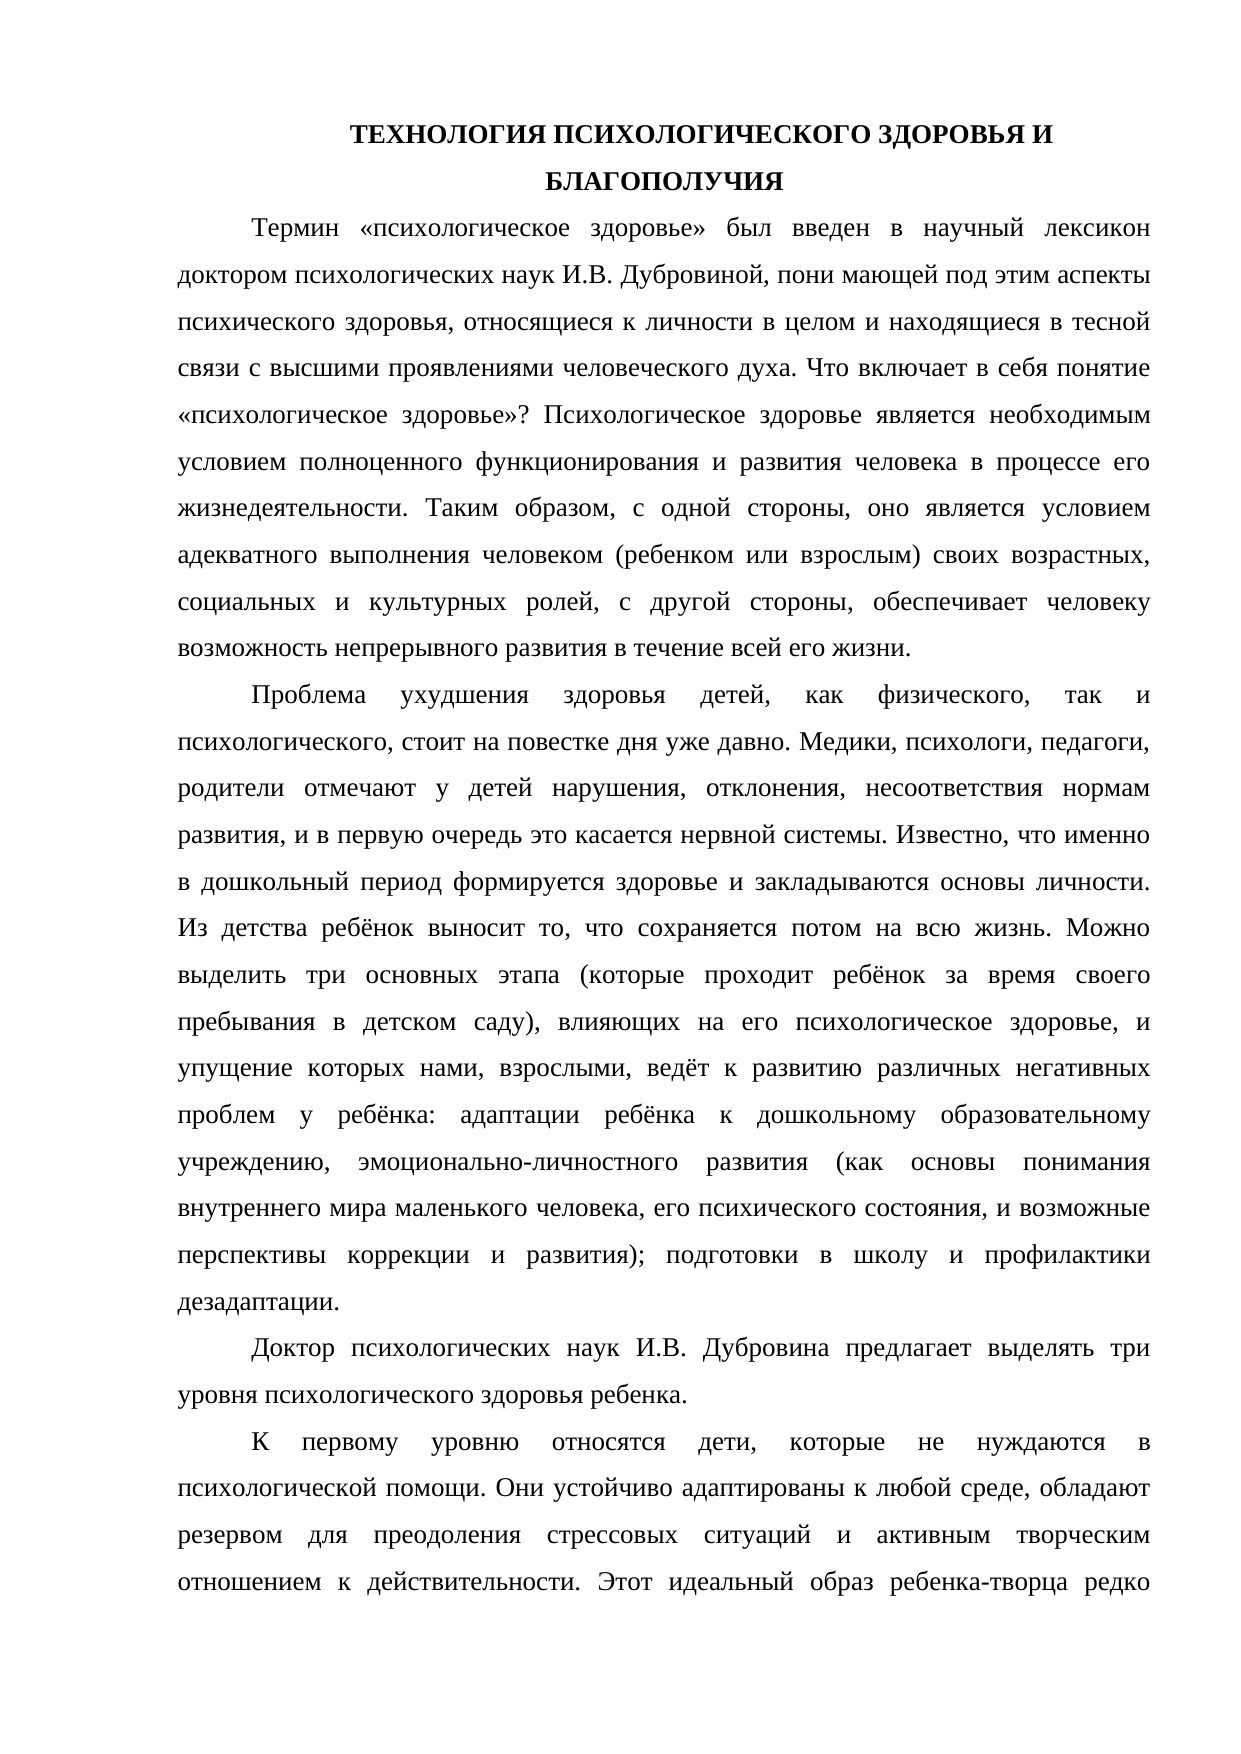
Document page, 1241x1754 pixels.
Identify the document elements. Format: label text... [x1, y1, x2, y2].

text Проблема ухудшения здоровья детей, как физического, так и психологического, стоит на повестке дня уже давно. Медики, психологи, педагоги, родители отмечают у детей нарушения, отклонения, несоответствия нормам развития, и в первую очередь это касается нервной системы. Известно, что именно в дошкольный период формируется здоровье и закладываются основы личности. Из детства ребёнок выносит то, что сохраняется потом на всю жизнь. Можно выделить три основных этапа (которые проходит ребёнок за время своего пребывания в детском саду), влияющих на его психологическое здоровье, и упущение которых нами, взрослыми, ведёт к развитию различных негативных проблем у ребёнка: адаптации ребёнка к дошкольному образовательному учреждению, эмоционально-личностного развития (как основы понимания внутреннего мира маленького человека, его психического состояния, и возможные перспективы коррекции и развития); подготовки в школу и профилактики дезадаптации. [177, 678, 1152, 1316]
text Термин «психологическое здоровье» был введен в научный лексикон доктором психологических наук И.В. Дубровиной, пони мающей под этим аспекты психического здоровья, относящиеся к личности в целом и находящиеся в тесной связи с высшими проявлениями человеческого духа. Что включает в себя понятие «психологическое здоровье»? Психологическое здоровье является необходимым условием полноценного функционирования и развития человека в процессе его жизнедеятельности. Таким образом, с одной стороны, оно является условием адекватного выполнения человеком (ребенком или взрослым) своих возрастных, социальных и культурных ролей, с другой стороны, обеспечивает человеку возможность непрерывного развития в течение всей его жизни. [177, 211, 1152, 663]
text ТЕХНОЛОГИЯ ПСИХОЛОГИЧЕСКОГО ЗДОРОВЬЯ И БЛАГОПОЛУЧИЯ [177, 118, 1152, 196]
text Доктор психологических наук И.В. Дубровина предлагает выделять три уровня психологического здоровья ребенка. [177, 1331, 1152, 1409]
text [177, 1425, 1152, 1596]
